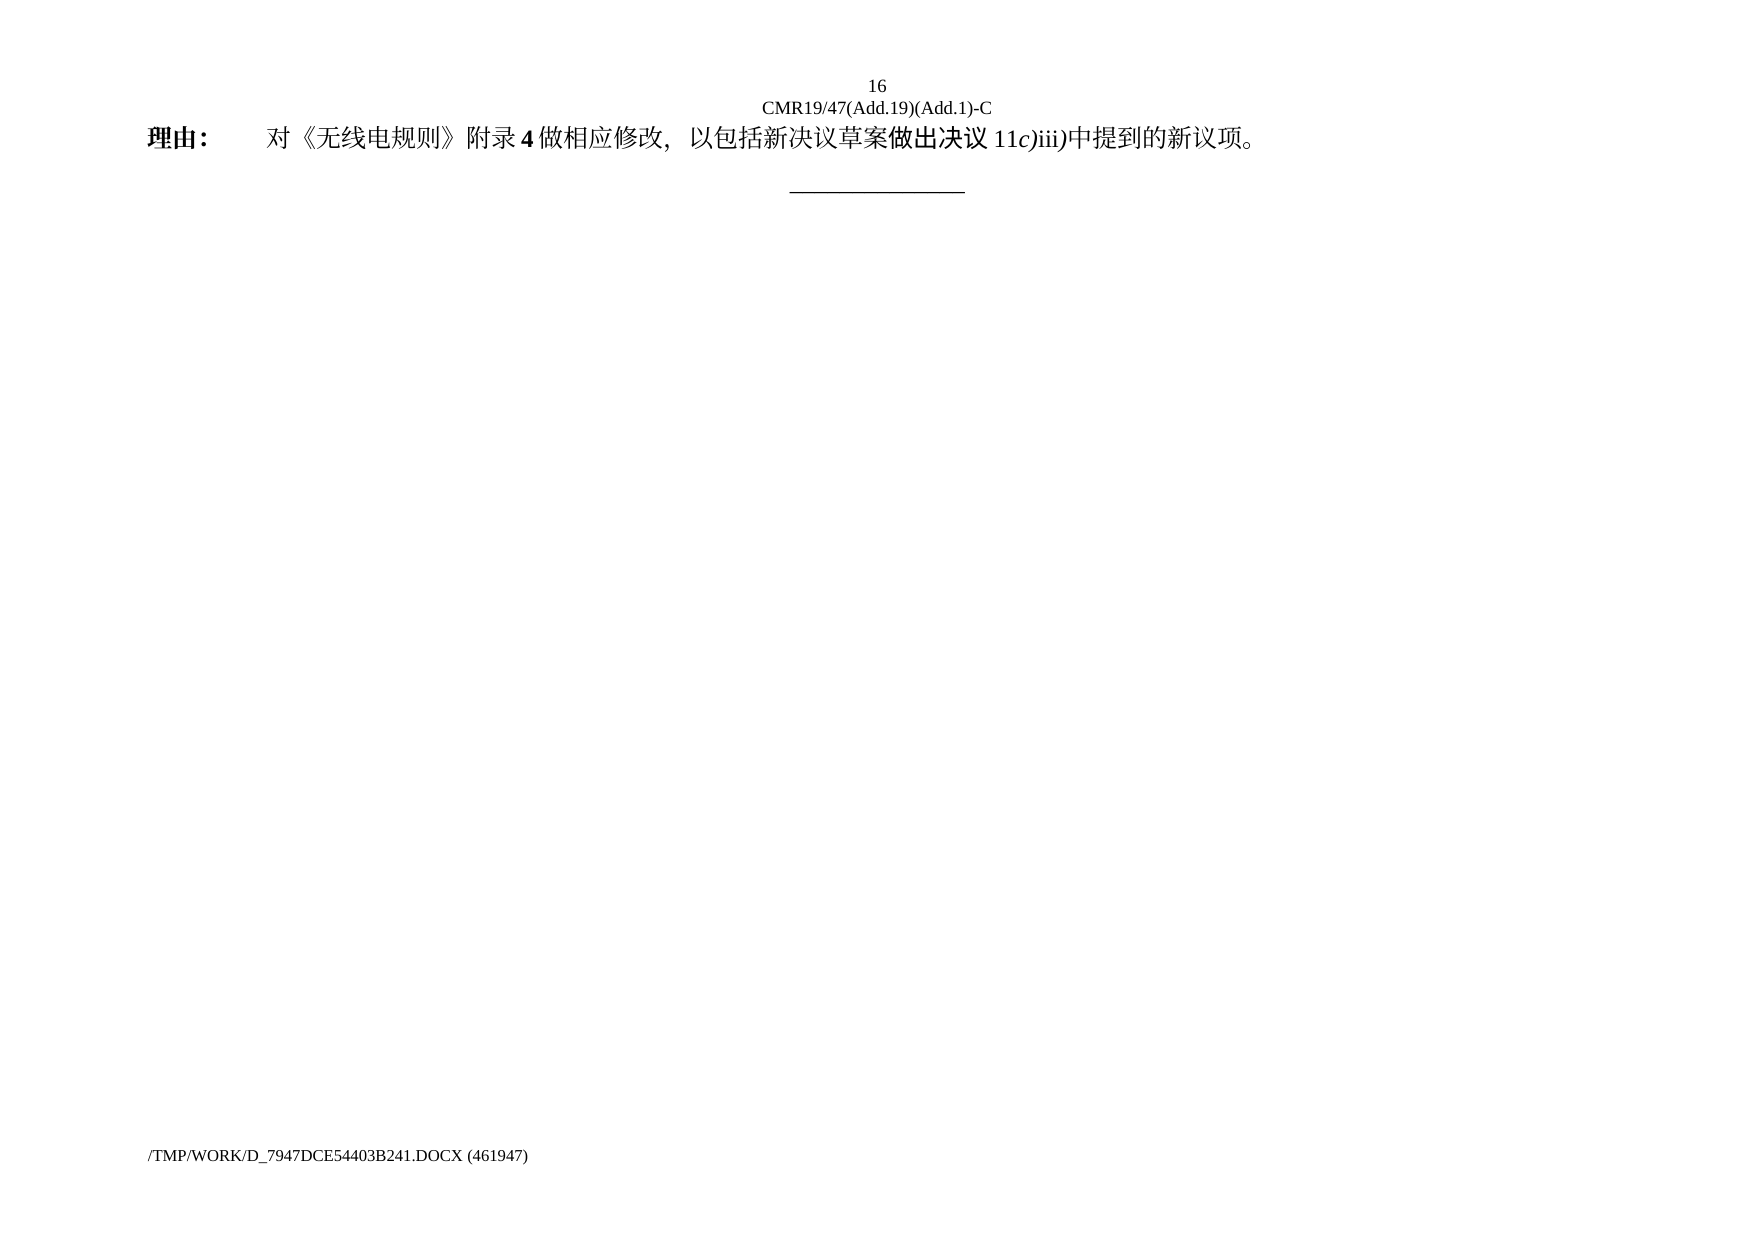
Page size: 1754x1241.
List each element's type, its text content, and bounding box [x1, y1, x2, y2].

text ______________ [148, 167, 1606, 196]
text 理由： 对《无线电规则》附录4做相应修改，以包括新决议草案做出决议11c)iii)中提到的新议项。 [148, 118, 1606, 154]
